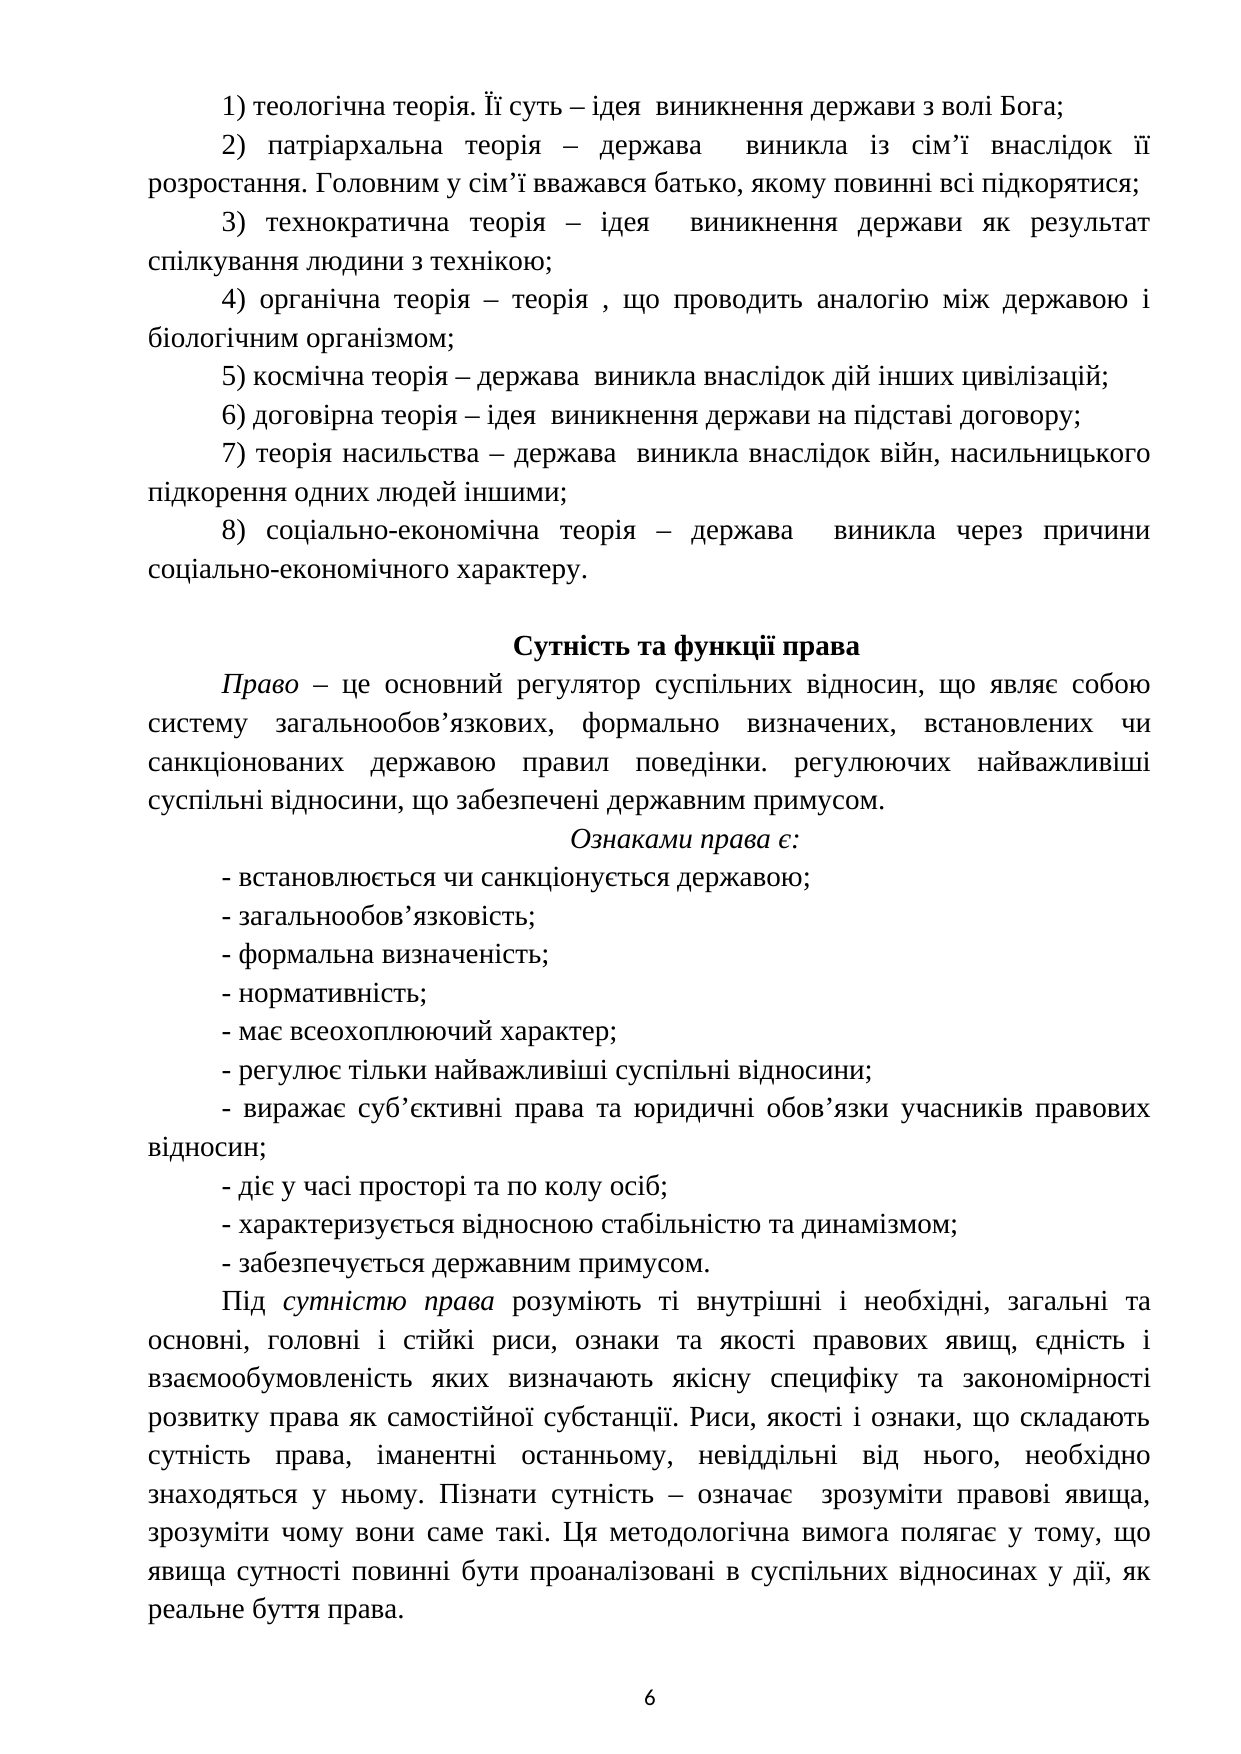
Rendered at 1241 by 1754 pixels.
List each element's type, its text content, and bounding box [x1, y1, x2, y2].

text - характеризується відносною стабільністю та динамізмом; [148, 1206, 1152, 1240]
text 7) теорія насильства – держава виникла внаслідок війн, насильницького підкорення одних людей іншими; [148, 435, 1152, 507]
text - регулює тільки найважливіші суспільні відносини; [148, 1052, 1152, 1086]
text 3) технократична теорія – ідея виникнення держави як результат спілкування людини з технікою; [148, 204, 1152, 276]
text Під сутністю права розуміють ті внутрішні і необхідні, загальні та основні, головні і стійкі риси, ознаки та якості правових явищ, єдність і взаємообумовленість яких визначають якісну специфіку та закономірності розвитку права як самостійної субстанції. Риси, якості і ознаки, що складають сутність права, іманентні останньому, невіддільні від нього, необхідно знаходяться у ньому. Пізнати сутність – означає зрозуміти правові явища, зрозуміти чому вони саме такі. Ця методологічна вимога полягає у тому, що явища сутності повинні бути проаналізовані в суспільних відносинах у дії, як реальне буття права. [148, 1283, 1152, 1625]
text - встановлюється чи санкціонується державою; [148, 859, 1152, 893]
text Сутність та функції права [148, 628, 1152, 662]
text 4) органічна теорія – теорія , що проводить аналогію між державою і біологічним організмом; [148, 281, 1152, 353]
text - забезпечується державним примусом. [148, 1245, 1152, 1278]
text 2) патріархальна теорія – держава виникла із сім’ї внаслідок її розростання. Головним у сім’ї вважався батько, якому повинні всі підкорятися; [148, 127, 1152, 199]
text - загальнообов’язковість; [148, 898, 1152, 931]
text - формальна визначеність; [148, 936, 1152, 970]
text 8) соціально-економічна теорія – держава виникла через причини соціально-економічного характеру. [148, 512, 1152, 584]
text - має всеохоплюючий характер; [148, 1013, 1152, 1047]
text 6) договірна теорія – ідея виникнення держави на підставі договору; [148, 397, 1152, 430]
text Право – це основний регулятор суспільних відносин, що являє собою систему загальнообов’язкових, формально визначених, встановлених чи санкціонованих державою правил поведінки. регулюючих найважливіші суспільні відносини, що забезпечені державним примусом. [148, 667, 1152, 816]
text 5) космічна теорія – держава виникла внаслідок дій інших цивілізацій; [148, 358, 1152, 392]
text - нормативність; [148, 975, 1152, 1008]
text - виражає суб’єктивні права та юридичні обов’язки учасників правових відносин; [148, 1091, 1152, 1163]
text 1) теологічна теорія. Її суть – ідея виникнення держави з волі Бога; [148, 88, 1152, 122]
text Ознаками права є: [148, 821, 1152, 854]
text - діє у часі просторі та по колу осіб; [148, 1168, 1152, 1201]
